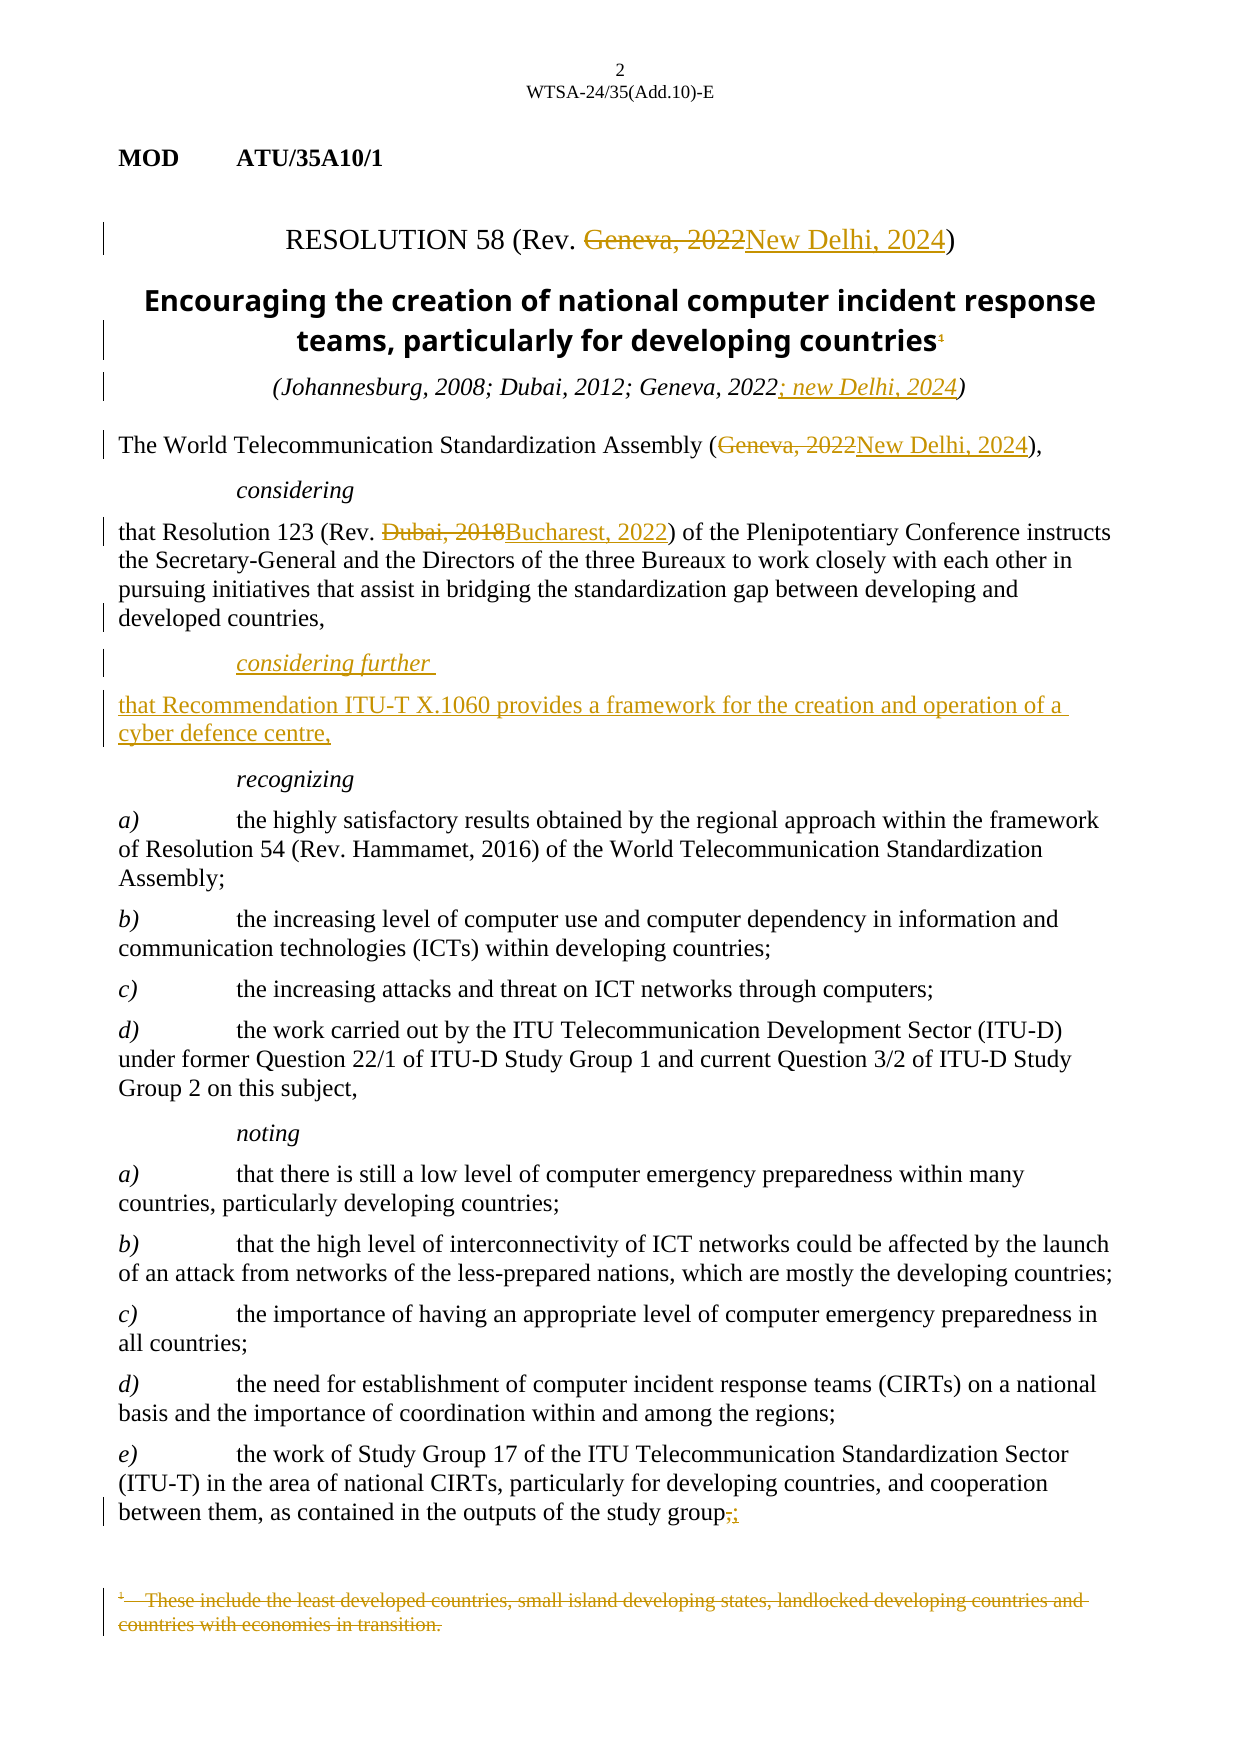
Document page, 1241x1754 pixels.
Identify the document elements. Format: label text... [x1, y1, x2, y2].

text considering [236, 476, 1122, 504]
text b) the increasing level of computer use and computer dependency in information and communication technologies (ICTs) within developing countries; [118, 904, 1122, 961]
text MOD ATU/35A10/1 [118, 143, 1122, 172]
text d) the need for establishment of computer incident response teams (CIRTs) on a national basis and the importance of coordination within and among the regions; [118, 1369, 1122, 1427]
text recognizing [236, 764, 1122, 793]
text e) the work of Study Group 17 of the ITU Telecommunication Standardization Sector (ITU-T) in the area of national CIRTs, particularly for developing countries, and cooperation between them, as contained in the outputs of the study group [118, 1439, 1122, 1526]
text d) the work carried out by the ITU Telecommunication Development Sector (ITU-D) under former Question 22/1 of ITU-D Study Group 1 and current Question 3/2 of ITU-D Study Group 2 on this subject, [118, 1015, 1122, 1101]
text (Johannesburg, 2008; Dubai, 2012; Geneva, 2022) [118, 372, 1122, 401]
text c) the increasing attacks and threat on ICT networks through computers; [118, 974, 1122, 1003]
text noting [236, 1118, 1122, 1147]
text a) that there is still a low level of computer emergency preparedness within many countries, particularly developing countries; [118, 1159, 1122, 1217]
text b) that the high level of interconnectivity of ICT networks could be affected by the launch of an attack from networks of the less-prepared nations, which are mostly the developing countries; [118, 1229, 1122, 1287]
text a) the highly satisfactory results obtained by the regional approach within the framework of Resolution 54 (Rev. Hammamet, 2016) of the World Telecommunication Standardization Assembly; [118, 805, 1122, 891]
text RESOLUTION 58 (Rev. ) [118, 222, 1122, 255]
title The World Telecommunication Standardization Assembly (), [118, 430, 1122, 459]
text c) the importance of having an appropriate level of computer emergency preparedness in all countries; [118, 1299, 1122, 1357]
title Encouraging the creation of national computer incident response teams, particularly for developing countries [118, 280, 1122, 360]
text that Resolution 123 (Rev. ) of the Plenipotentiary Conference instructs the Secretary-General and the Directors of the three Bureaux to work closely with each other in pursuing initiatives that assist in bridging the standardization gap between developing and developed countries, [118, 517, 1122, 632]
